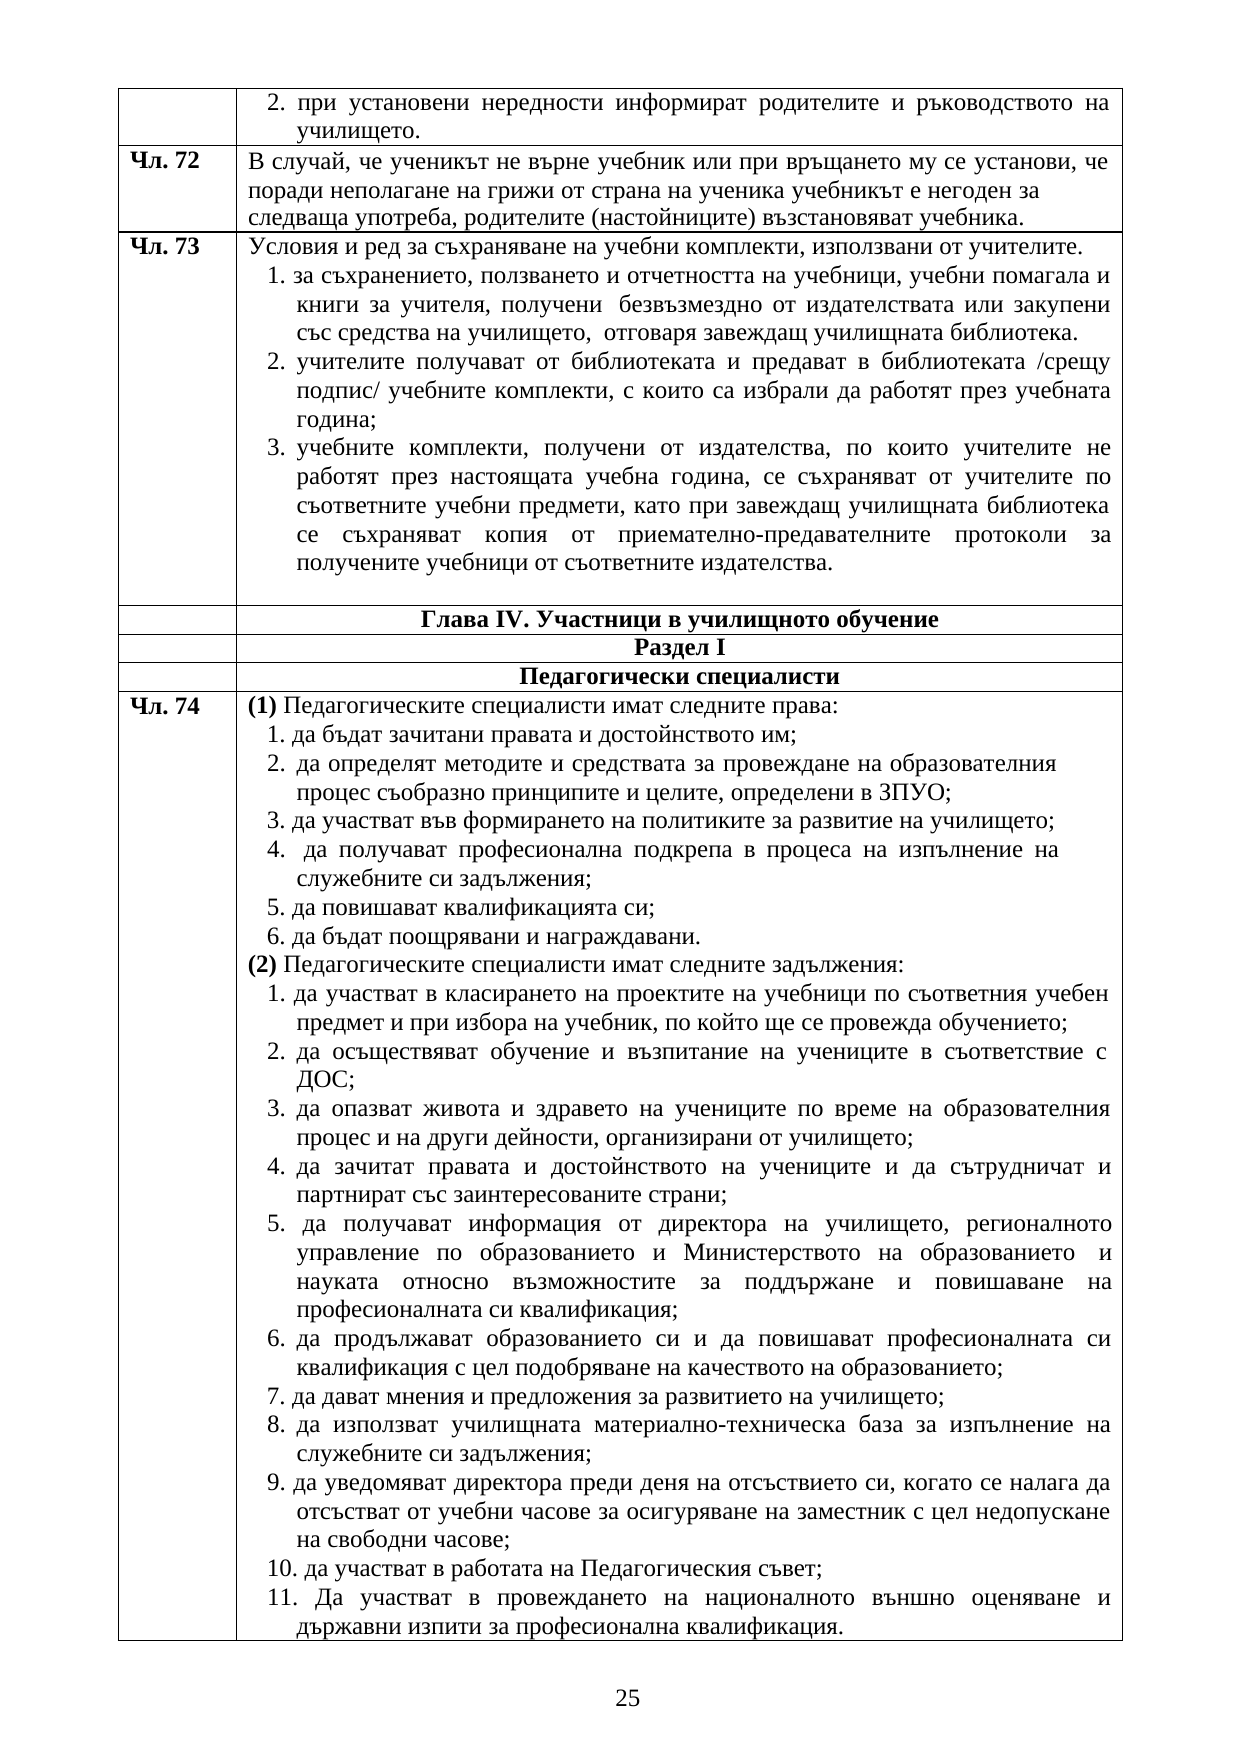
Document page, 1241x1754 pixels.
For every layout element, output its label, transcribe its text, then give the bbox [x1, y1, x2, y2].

table_cell В случай, че ученикът не върне учебник или при връщането му се установи, че поради неполагане на грижи от страна на ученика учебникът е негоден за следваща употреба, родителите (настойниците) възстановяват учебника. [237, 146, 1122, 231]
table_cell Педагогическите специалисти имат следните права: да бъдат зачитани правата и достойнството им; да определят методите и средствата за провеждане на образователния процес съобразно принципите и целите, определени в ЗПУО; да участват във формирането на политиките за развитие на училището; да получават професионална подкрепа в процеса на изпълнение на служебните си задължения; да повишават квалификацията си; да бъдат поощрявани и награждавани. Педагогическите специалисти имат следните задължения: да участват в класирането на проектите на учебници по съответния учебен предмет и при избора на учебник, по който ще се провежда обучението; да осъществяват обучение и възпитание на учениците в съответствие с ДОС; да опазват живота и здравето на учениците по време на образователния процес и на други дейности, организирани от училището; да зачитат правата и достойнството на учениците и да сътрудничат и партнират със заинтересованите страни; да получават информация от директора на училището, регионалното управление по образованието и Министерството на образованието и науката относно възможностите за поддържане и повишаване на професионалната си квалификация; да продължават образованието си и да повишават професионалната си квалификация с цел подобряване на качеството на образованието; да дават мнения и предложения за развитието на училището; да използват училищната материално-техническа база за изпълнение на служебните си задължения; да уведомяват директора преди деня на отсъствието си, когато се налага да отсъстват от учебни часове за осигуряване на заместник с цел недопускане на свободни часове; да участват в работата на Педагогическия съвет; Да участват в провеждането на националното външно оценяване и държавни изпити за професионална квалификация. [237, 692, 1122, 1639]
table_cell Глава IV. Участници в училищното обучение [237, 606, 1122, 633]
table_cell Условия и ред за съхраняване на учебни комплекти, използвани от учителите. за съхранението, ползването и отчетността на учебници, учебни помагала и книги за учителя, получени безвъзмездно от издателствата или закупени със средства на училището, отговаря завеждащ училищната библиотека. учителите получават от библиотеката и предават в библиотеката /срещу подпис/ учебните комплекти, с които са избрали да работят през учебната година; учебните комплекти, получени от издателства, по които учителите не работят през настоящата учебна година, се съхраняват от учителите по съответните учебни предмети, като при завеждащ училищната библиотека се съхраняват копия от приемателно-предавателните протоколи за получените учебници от съответните издателства. [237, 233, 1122, 605]
table_cell [119, 663, 236, 691]
table_cell [119, 635, 236, 662]
table_header [119, 89, 236, 145]
table_cell [119, 606, 236, 633]
table_header 2. при установени нередности информират родителите и ръководството на училището. [237, 89, 1122, 145]
table_cell Чл. 72 [119, 146, 236, 231]
table_cell Чл. 73 [119, 233, 236, 605]
table_cell Педагогически специалисти [237, 663, 1122, 691]
table_cell Чл. 74 [119, 692, 236, 1639]
table_cell Раздел І [237, 635, 1122, 662]
